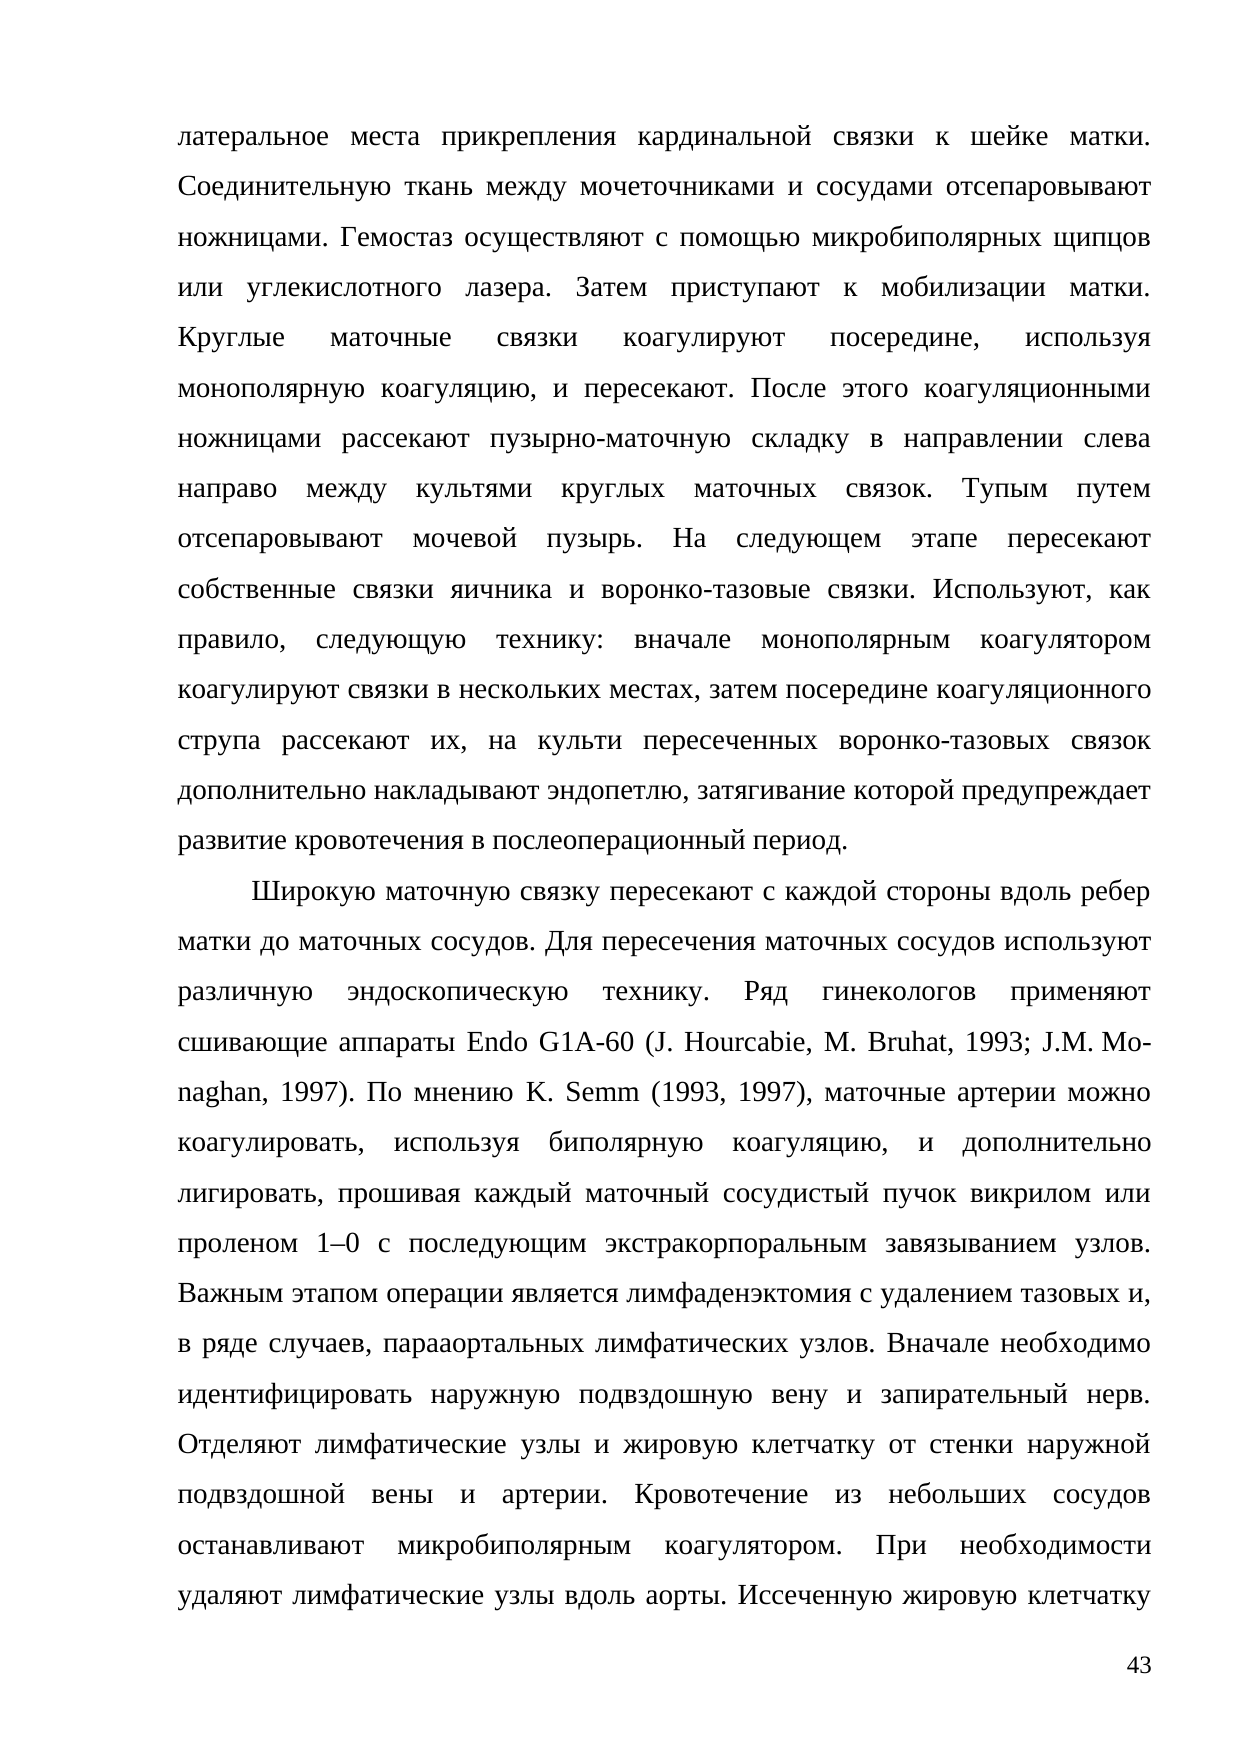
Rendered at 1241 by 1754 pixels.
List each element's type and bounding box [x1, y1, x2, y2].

text [177, 118, 1152, 856]
text [177, 873, 1152, 1611]
